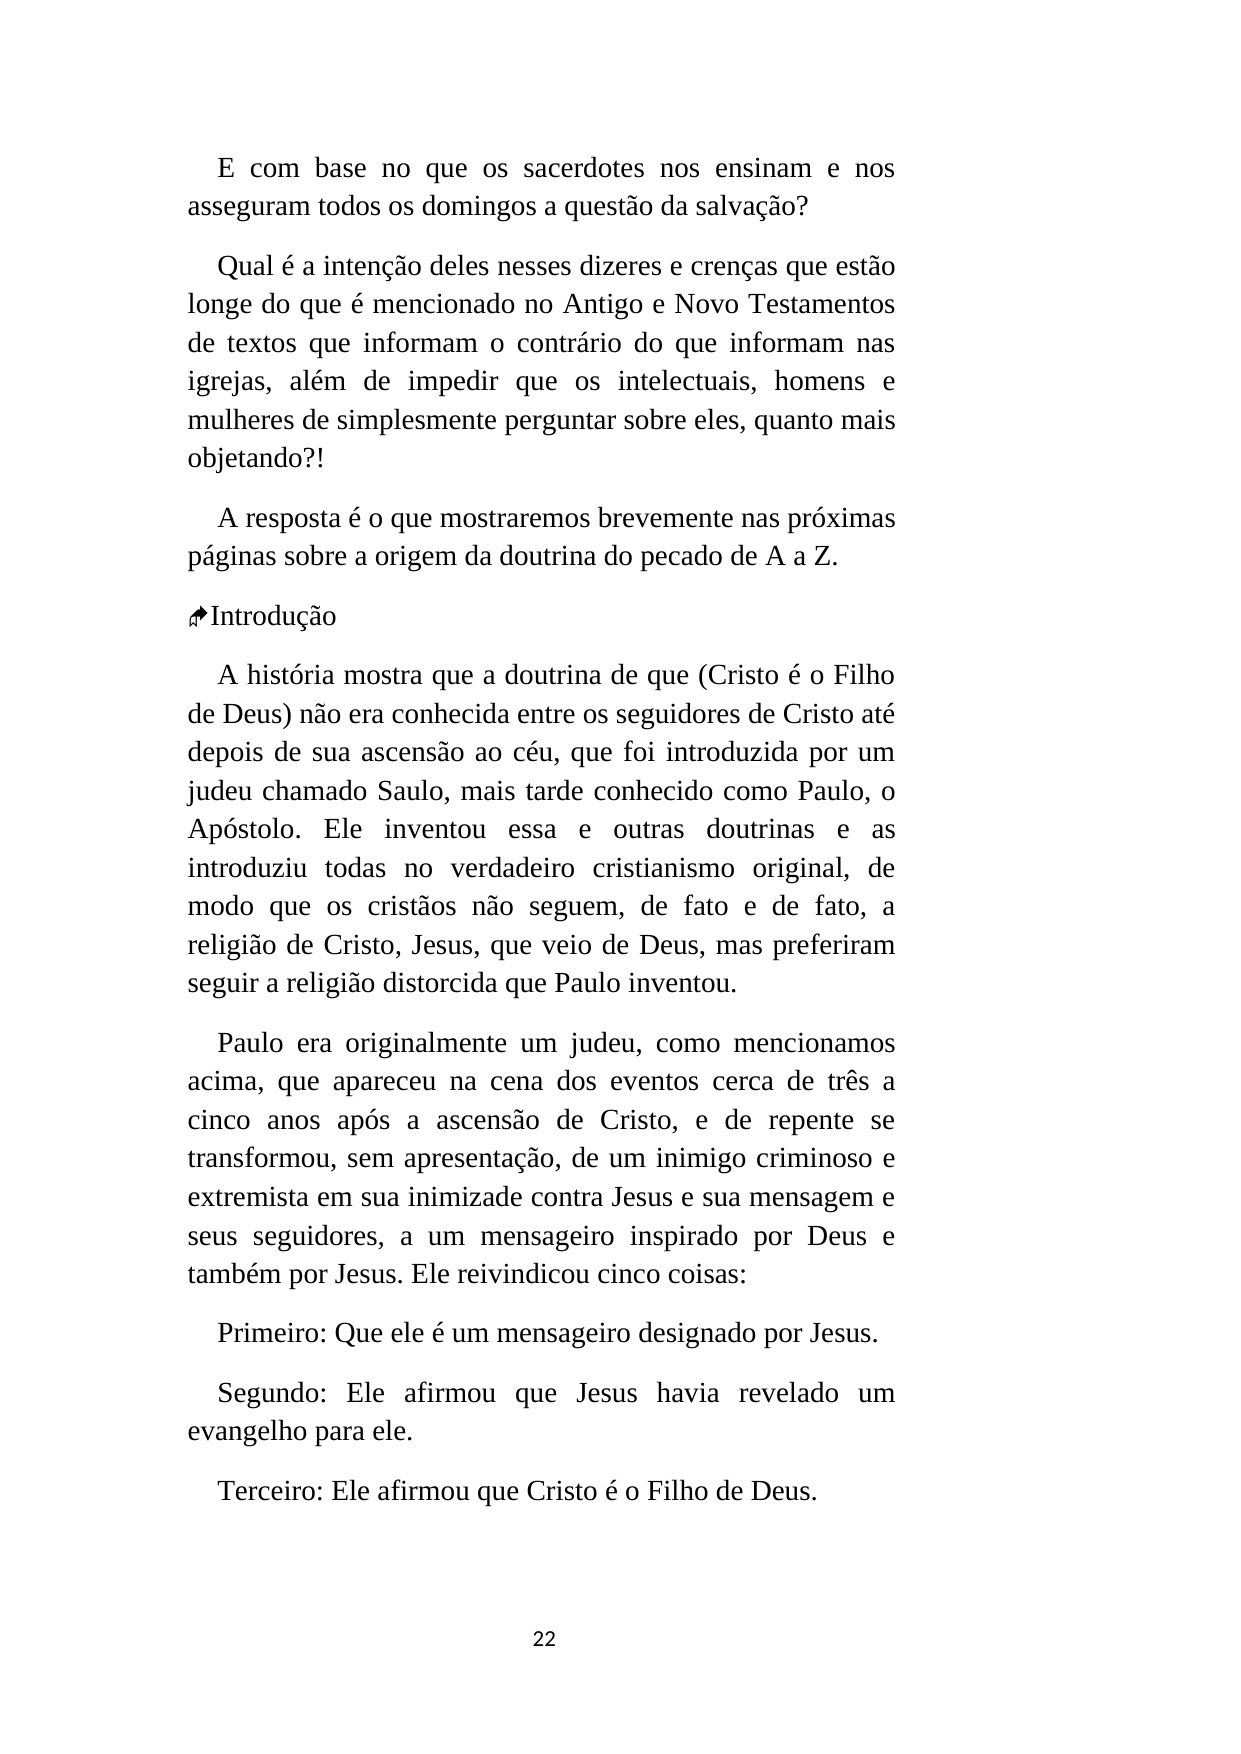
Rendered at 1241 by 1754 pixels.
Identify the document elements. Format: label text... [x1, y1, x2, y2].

text A história mostra que a doutrina de que (Cristo é o Filho de Deus) não era conhecida entre os seguidores de Cristo até depois de sua ascensão ao céu, que foi introduzida por um judeu chamado Saulo, mais tarde conhecido como Paulo, o Apóstolo. Ele inventou essa e outras doutrinas e as introduziu todas no verdadeiro cristianismo original, de modo que os cristãos não seguem, de fato e de fato, a religião de Cristo, Jesus, que veio de Deus, mas preferiram seguir a religião distorcida que Paulo inventou. [187, 657, 896, 999]
text E com base no que os sacerdotes nos ensinam e nos asseguram todos os domingos a questão da salvação? [187, 150, 896, 222]
text Primeiro: Que ele é um mensageiro designado por Jesus. [187, 1316, 896, 1349]
text Paulo era originalmente um judeu, como mencionamos acima, que apareceu na cena dos eventos cerca de três a cinco anos após a ascensão de Cristo, e de repente se transformou, sem apresentação, de um inimigo criminoso e extremista em sua inimizade contra Jesus e sua mensagem e seus seguidores, a um mensageiro inspirado por Deus e também por Jesus. Ele reivindicou cinco coisas: [187, 1025, 896, 1290]
text A resposta é o que mostraremos brevemente nas próximas páginas sobre a origem da doutrina do pecado de A a Z. [187, 500, 896, 572]
text Qual é a intenção deles nesses dizeres e crenças que estão longe do que é mencionado no Antigo e Novo Testamentos de textos que informam o contrário do que informam nas igrejas, além de impedir que os intelectuais, homens e mulheres de simplesmente perguntar sobre eles, quanto mais objetando?! [187, 248, 896, 474]
text Terceiro: Ele afirmou que Cristo é o Filho de Deus. [187, 1473, 896, 1506]
text Introdução [187, 598, 901, 631]
text Segundo: Ele afirmou que Jesus havia revelado um evangelho para ele. [187, 1375, 896, 1447]
